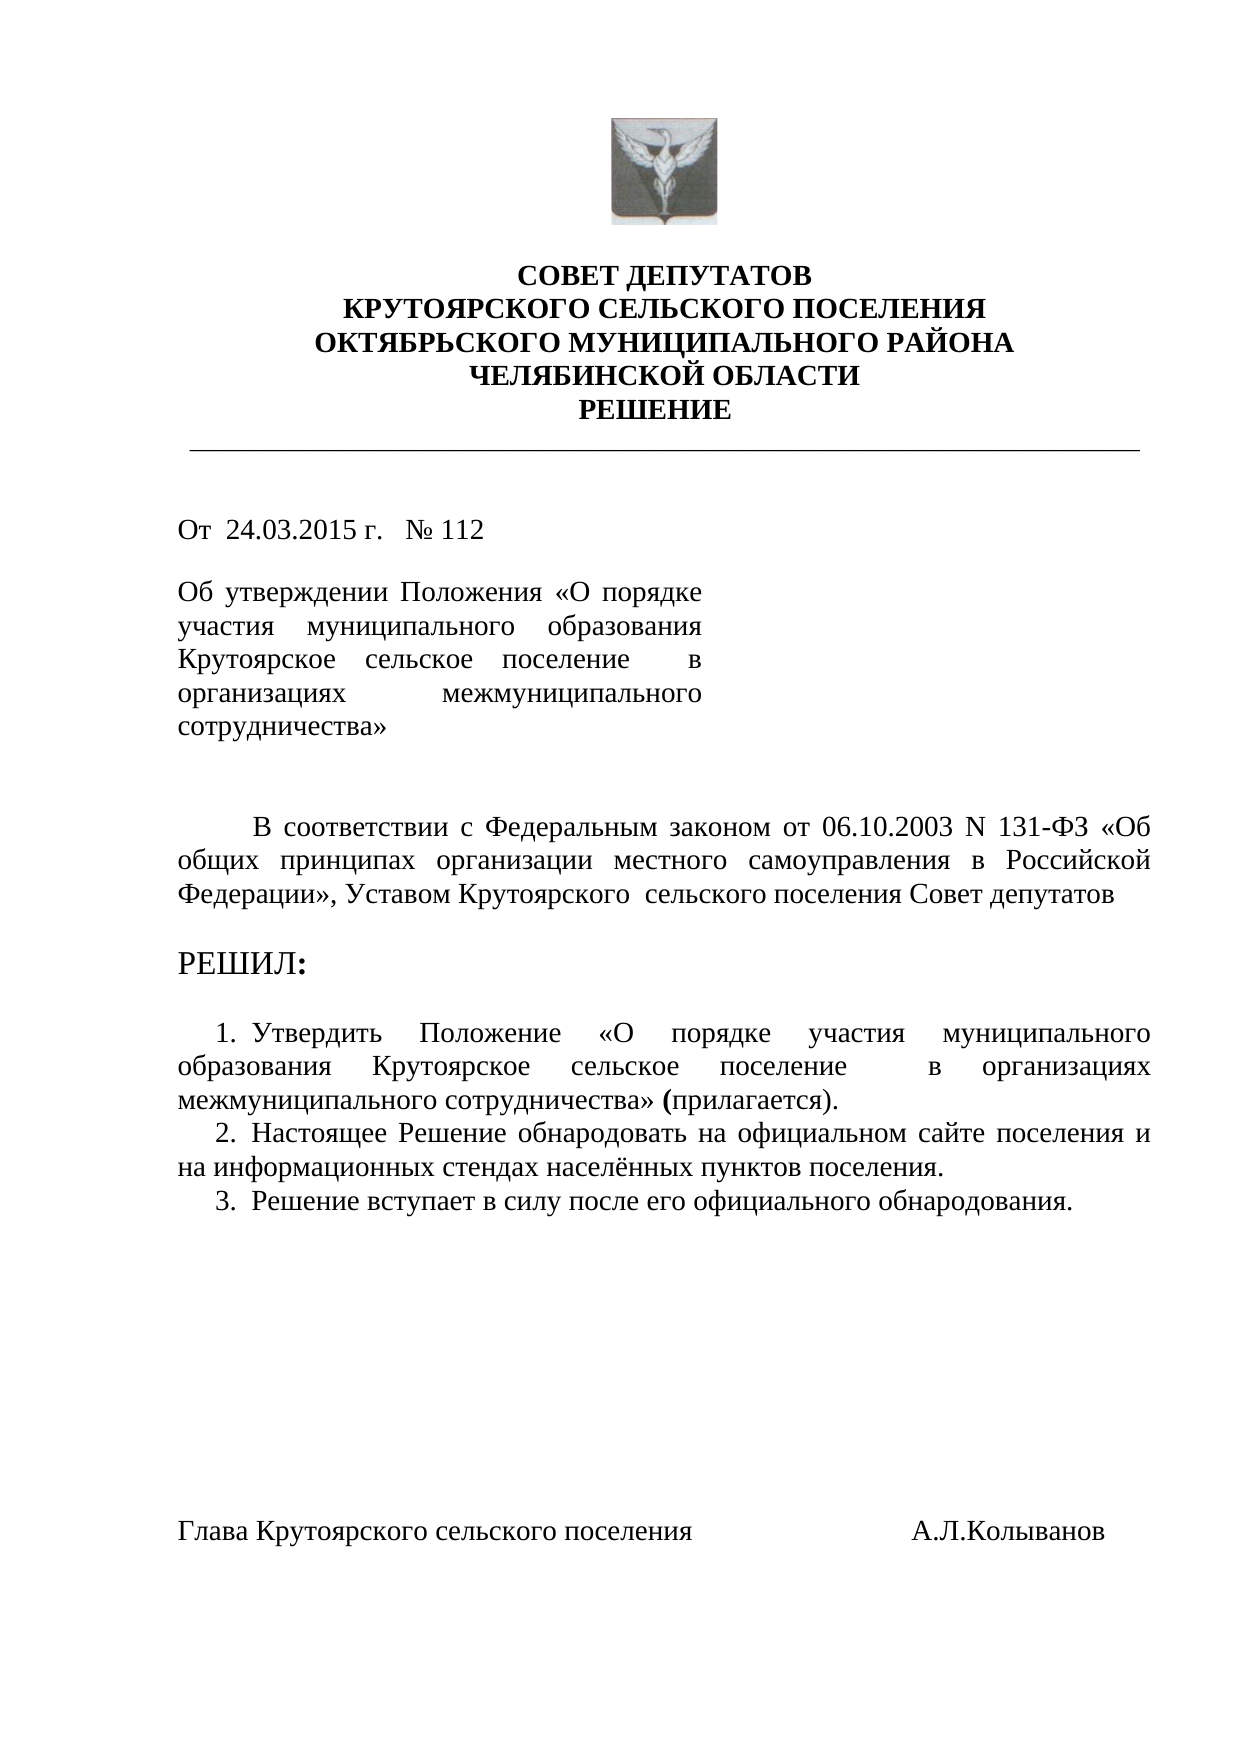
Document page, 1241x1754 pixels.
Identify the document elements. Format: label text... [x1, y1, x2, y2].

text От 24.03.2015 г. № 112 [177, 512, 1152, 545]
text РЕШИЛ: [177, 943, 1152, 981]
text Об утверждении Положения «О порядке участия муниципального образования Крутоярское сельское поселение в организациях межмуниципального сотрудничества» [177, 574, 702, 742]
text ____________________________________________________________________________ [177, 426, 1152, 454]
text Глава Крутоярского сельского поселения А.Л.Колыванов [177, 1513, 1152, 1547]
list Настоящее Решение обнародовать на официальном сайте поселения и на информационных стендах населённых пунктов поселения. [177, 1116, 1152, 1183]
title Решение вступает в силу после его официального обнародования. [177, 1183, 1152, 1216]
picture [611, 118, 718, 225]
text В соответствии с Федеральным законом от 06.10.2003 N 131-ФЗ «Об общих принципах организации местного самоуправления в Российской Федерации», Уставом Крутоярского сельского поселения Совет депутатов [177, 809, 1152, 909]
text ОКТЯБРЬСКОГО МУНИЦИПАЛЬНОГО РАЙОНА [177, 325, 1152, 358]
text СОВЕТ ДЕПУТАТОВ [177, 258, 1152, 291]
text КРУТОЯРСКОГО СЕЛЬСКОГО ПОСЕЛЕНИЯ [177, 291, 1152, 325]
text РЕШЕНИЕ [177, 392, 1152, 426]
text ЧЕЛЯБИНСКОЙ ОБЛАСТИ [177, 358, 1152, 392]
title Утвердить Положение «О порядке участия муниципального образования Крутоярское сельское поселение в организациях межмуниципального сотрудничества» (прилагается). [177, 1015, 1152, 1116]
